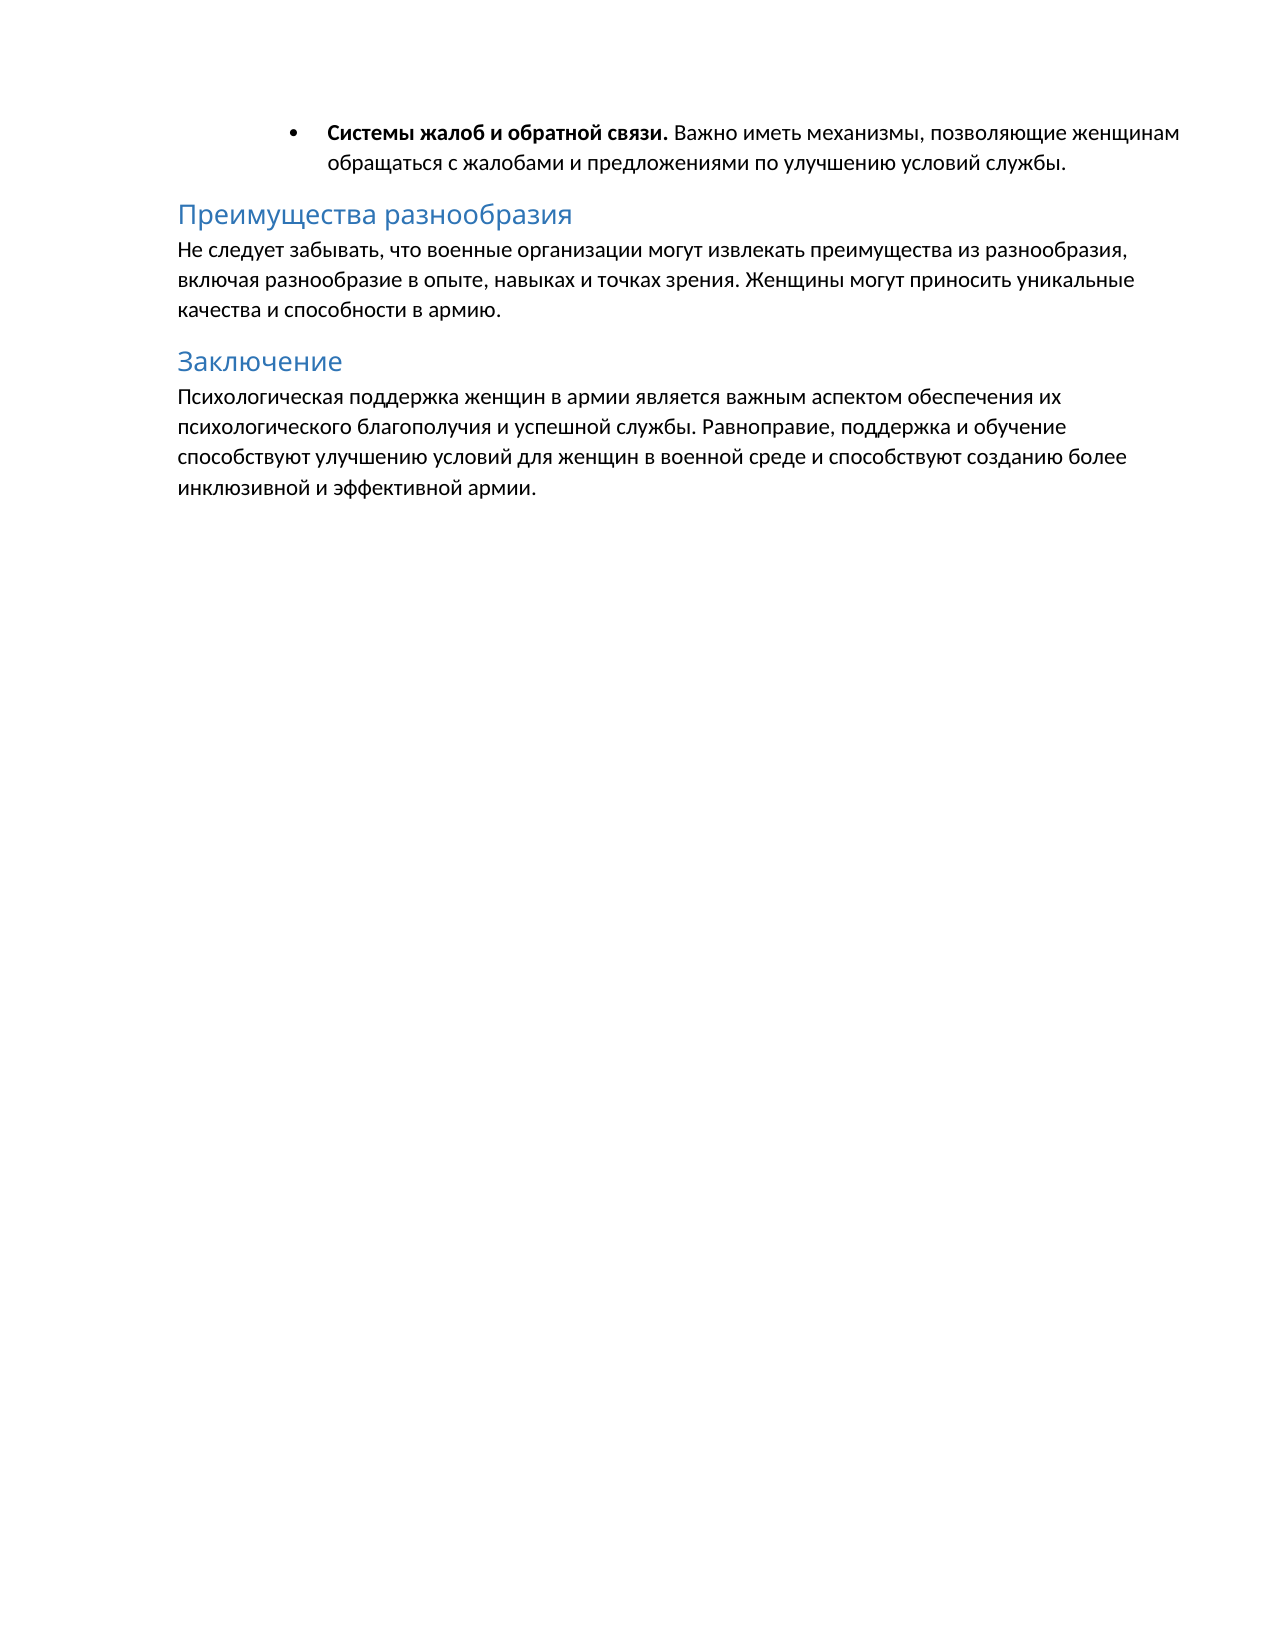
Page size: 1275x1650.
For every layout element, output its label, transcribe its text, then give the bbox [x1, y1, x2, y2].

text Психологическая поддержка женщин в армии является важным аспектом обеспечения их психологического благополучия и успешной службы. Равноправие, поддержка и обучение способствуют улучшению условий для женщин в военной среде и способствуют созданию более инклюзивной и эффективной армии. [177, 382, 1186, 501]
subtitle Преимущества разнообразия [177, 195, 1186, 232]
list Системы жалоб и обратной связи. Важно иметь механизмы, позволяющие женщинам обращаться с жалобами и предложениями по улучшению условий службы. [290, 118, 1186, 176]
text Не следует забывать, что военные организации могут извлекать преимущества из разнообразия, включая разнообразие в опыте, навыках и точках зрения. Женщины могут приносить уникальные качества и способности в армию. [177, 235, 1186, 323]
subtitle Заключение [177, 342, 1186, 379]
